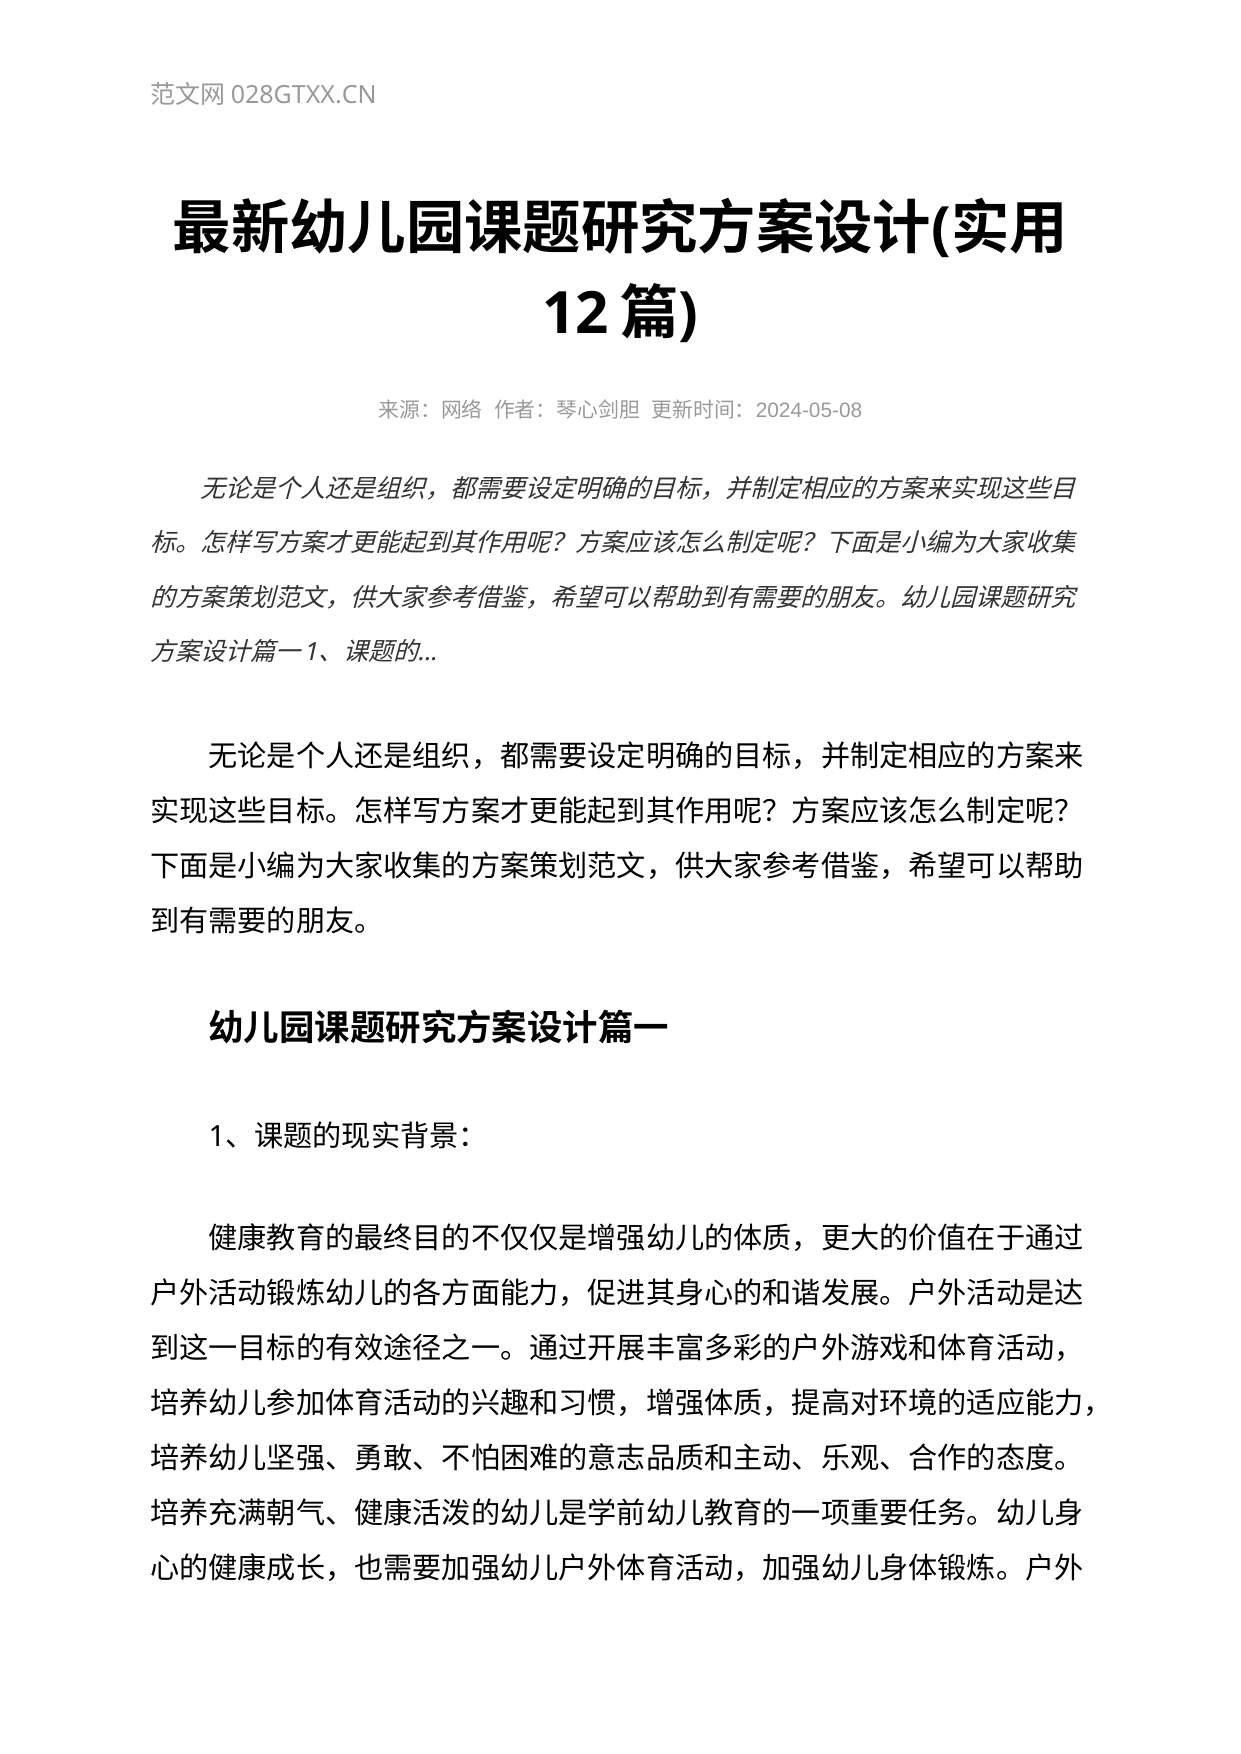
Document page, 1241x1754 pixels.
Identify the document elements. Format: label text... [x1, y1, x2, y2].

subtitle 最新幼儿园课题研究方案设计(实用12篇) [150, 181, 1090, 351]
text 无论是个人还是组织，都需要设定明确的目标，并制定相应的方案来实现这些目标。怎样写方案才更能起到其作用呢？方案应该怎么制定呢？下面是小编为大家收集的方案策划范文，供大家参考借鉴，希望可以帮助到有需要的朋友。 [150, 733, 1090, 940]
text 来源：网络 作者：琴心剑胆 更新时间：2024-05-08 [150, 398, 1090, 422]
text 幼儿园课题研究方案设计篇一 [150, 999, 1090, 1051]
text 1、课题的现实背景： [150, 1113, 1090, 1155]
text 无论是个人还是组织，都需要设定明确的目标，并制定相应的方案来实现这些目标。怎样写方案才更能起到其作用呢？方案应该怎么制定呢？下面是小编为大家收集的方案策划范文，供大家参考借鉴，希望可以帮助到有需要的朋友。幼儿园课题研究方案设计篇一1、课题的... [150, 468, 1090, 668]
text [150, 1215, 1090, 1586]
